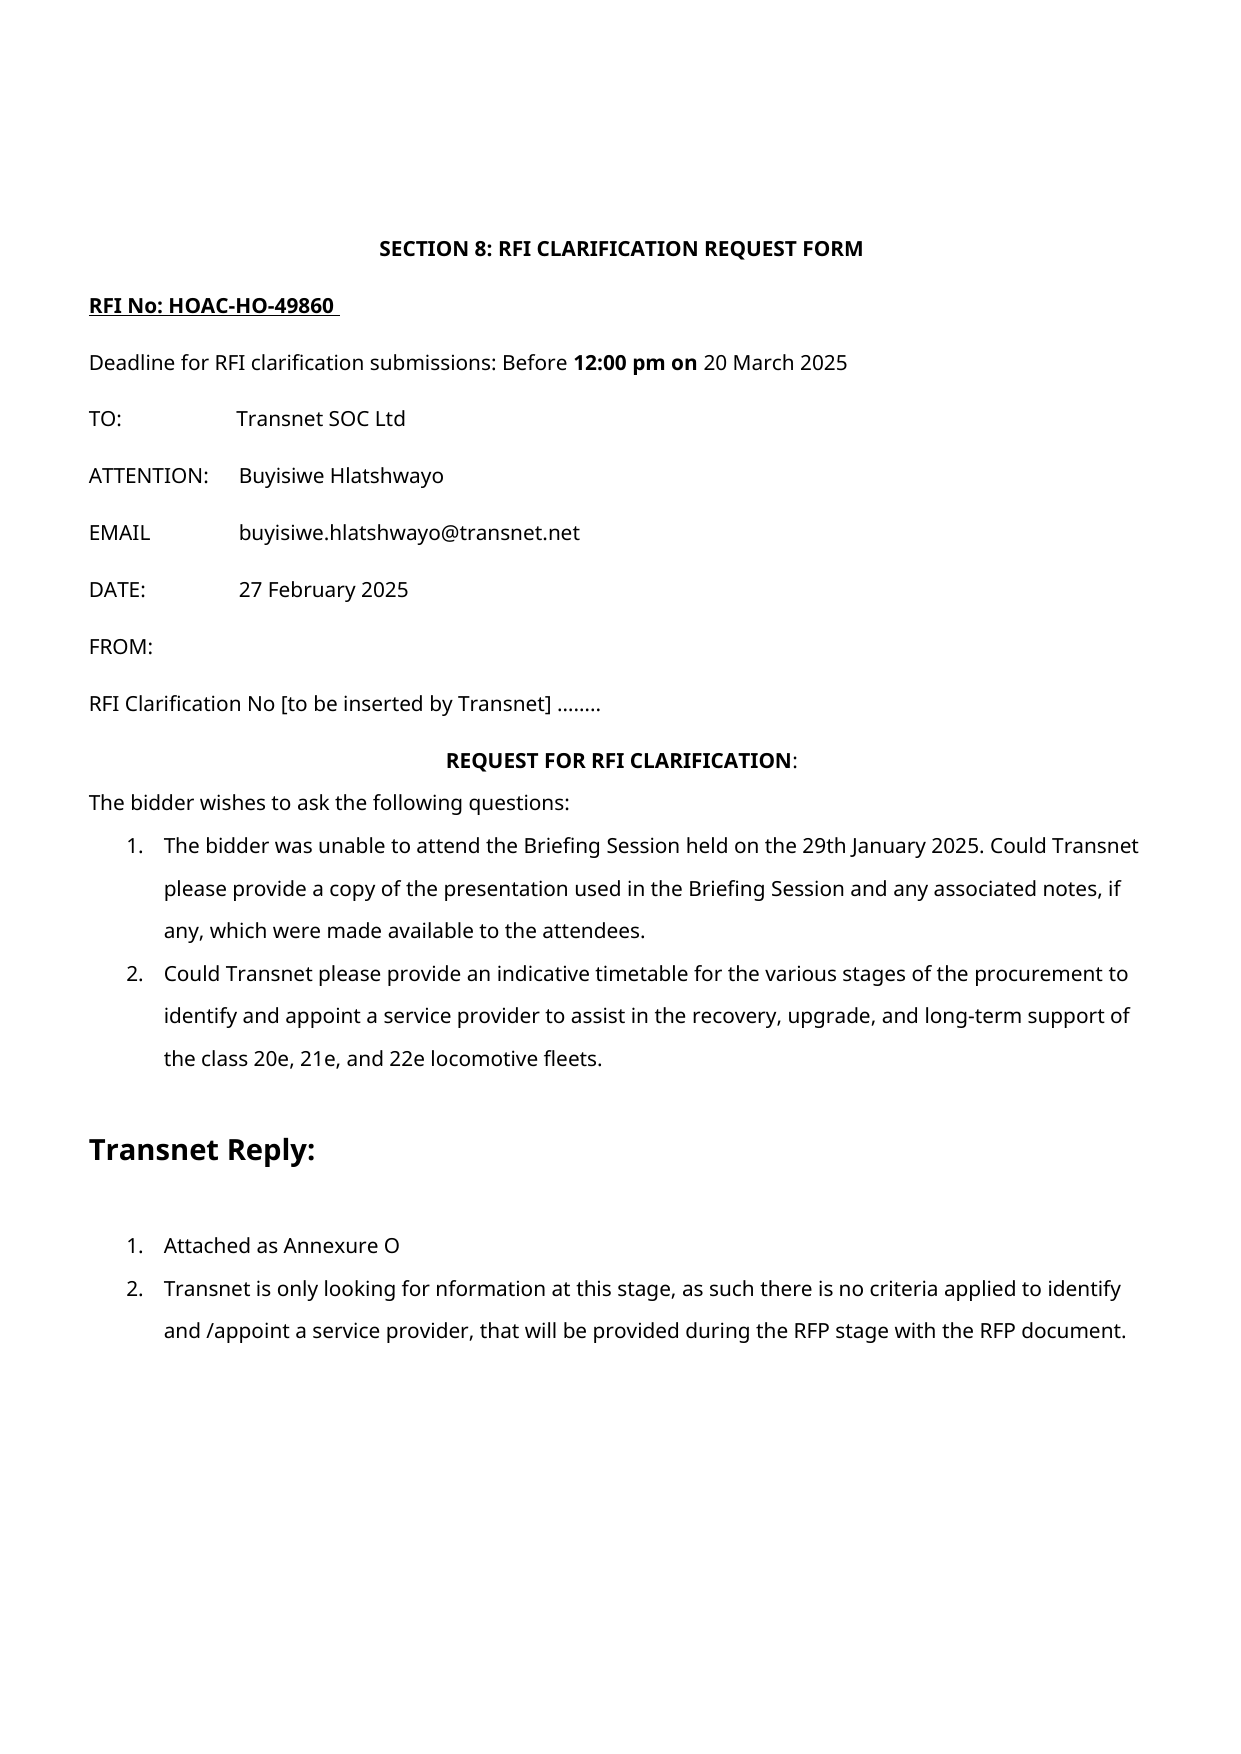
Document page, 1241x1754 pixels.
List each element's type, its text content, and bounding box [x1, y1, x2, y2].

list Attached as Annexure O [126, 1231, 1155, 1260]
text REQUEST FOR RFI CLARIFICATION: [88, 746, 1155, 774]
text RFI Clarification No [to be inserted by Transnet] …….. [88, 689, 1155, 717]
text SECTION 8: RFI CLARIFICATION REQUEST FORM [88, 234, 1155, 262]
text EMAIL buyisiwe.hlatshwayo@transnet.net [88, 518, 1155, 547]
list The bidder was unable to attend the Briefing Session held on the 29th January 2025. Could Transnet please provide a copy of the presentation used in the Briefing Session and any associated notes, if any, which were made available to the attendees. [126, 831, 1155, 945]
text Deadline for RFI clarification submissions: Before 12:00 pm on 20 March 2025 [88, 348, 1155, 376]
text DATE: 27 February 2025 [88, 575, 1155, 604]
text The bidder wishes to ask the following questions: [88, 788, 1155, 817]
text FROM: [88, 632, 1155, 661]
list Transnet is only looking for nformation at this stage, as such there is no criteria applied to identify and /appoint a service provider, that will be provided during the RFP stage with the RFP document. [126, 1274, 1155, 1345]
list Could Transnet please provide an indicative timetable for the various stages of the procurement to identify and appoint a service provider to assist in the recovery, upgrade, and long-term support of the class 20e, 21e, and 22e locomotive fleets. [126, 959, 1155, 1072]
text RFI No: HOAC-HO-49860 [88, 291, 1155, 319]
text TO: Transnet SOC Ltd [88, 404, 1155, 433]
text Transnet Reply: [88, 1129, 1155, 1169]
text ATTENTION: Buyisiwe Hlatshwayo [88, 461, 1155, 490]
